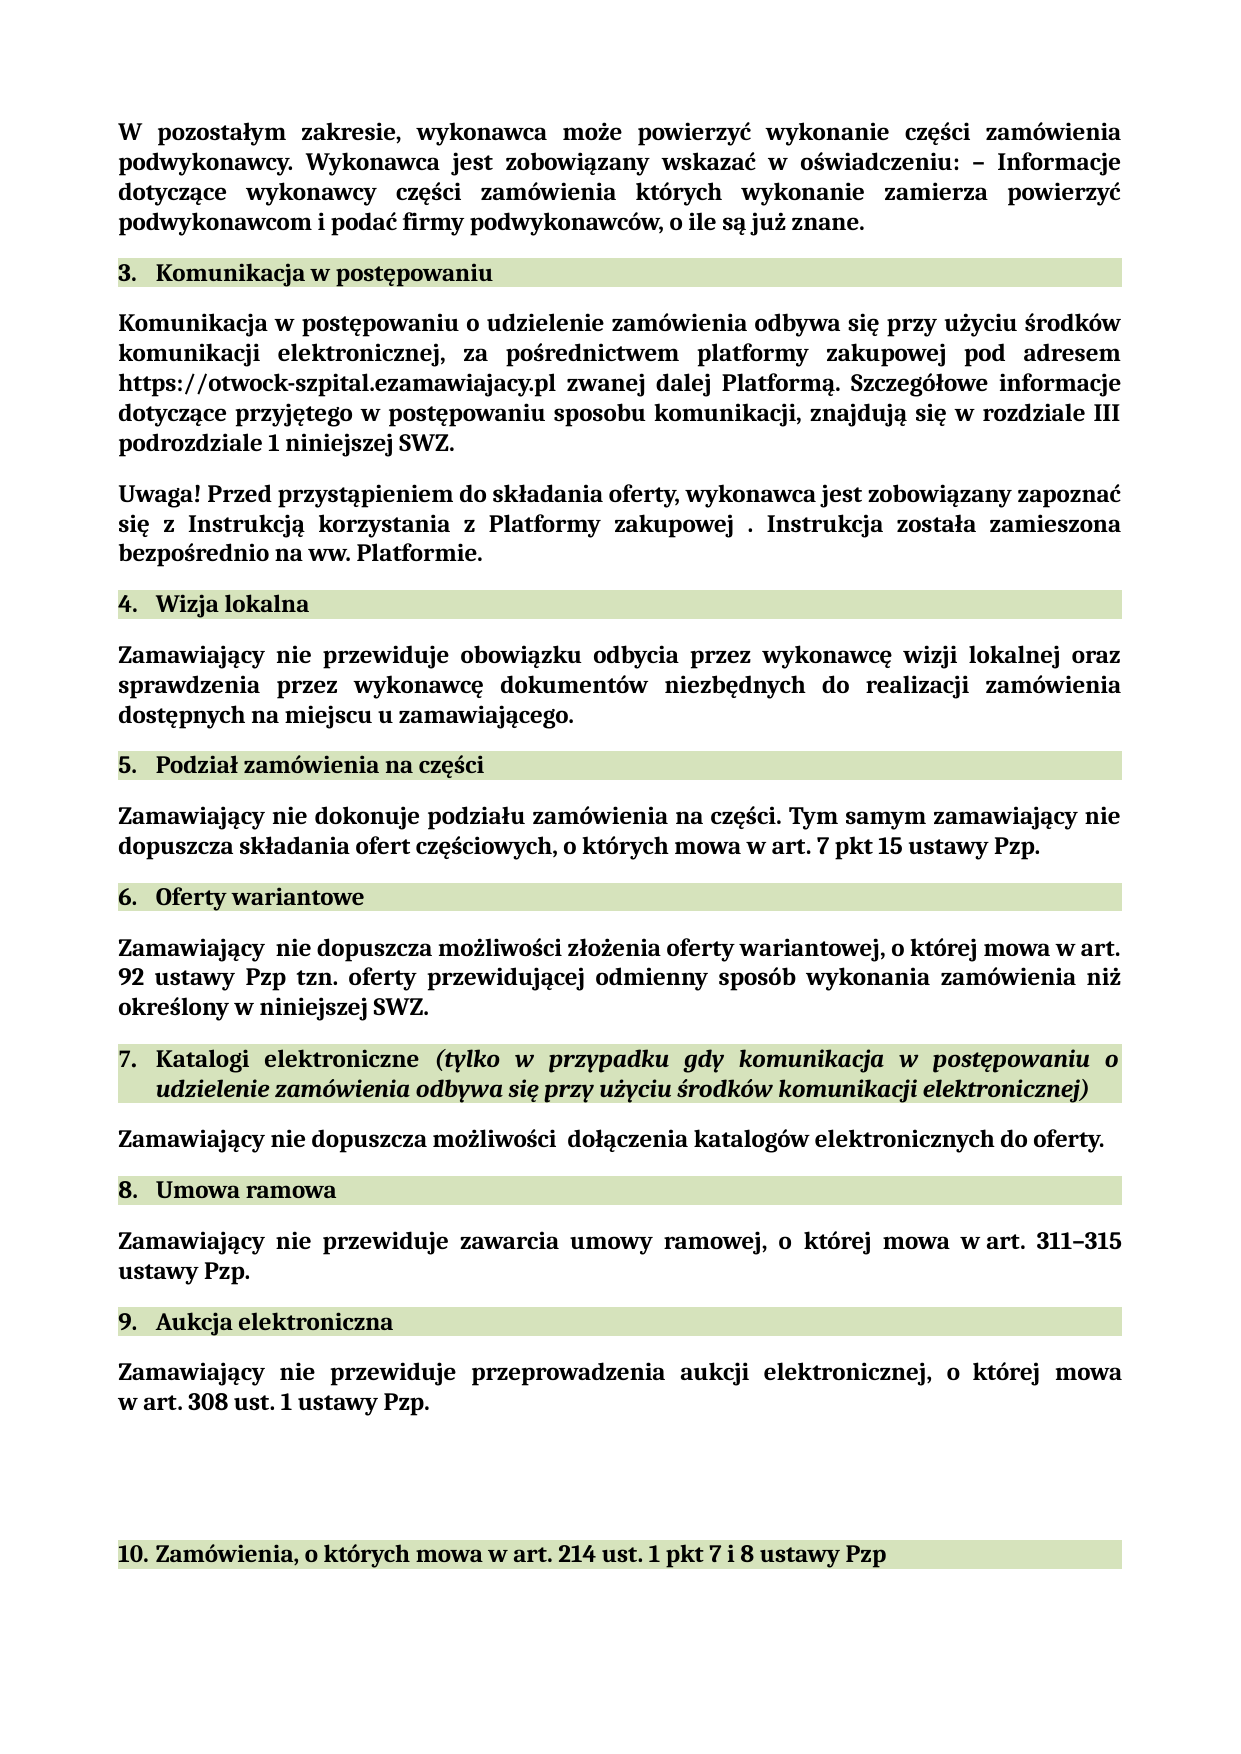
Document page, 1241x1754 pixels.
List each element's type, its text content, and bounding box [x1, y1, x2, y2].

list Umowa ramowa [118, 1176, 1122, 1205]
text Uwaga! Przed przystąpieniem do składania oferty, wykonawca jest zobowiązany zapoznać się z Instrukcją korzystania z Platformy zakupowej . Instrukcja została zamieszona bezpośrednio na ww. Platformie. [118, 479, 1122, 568]
text Zamawiający nie przewiduje zawarcia umowy ramowej, o której mowa w art. 311–315 ustawy Pzp. [118, 1227, 1122, 1286]
text Zamawiający nie dopuszcza możliwości złożenia oferty wariantowej, o której mowa w art. 92 ustawy Pzp tzn. oferty przewidującej odmienny sposób wykonania zamówienia niż określony w niniejszej SWZ. [118, 933, 1122, 1022]
list Katalogi elektroniczne (tylko w przypadku gdy komunikacja w postępowaniu o udzielenie zamówienia odbywa się przy użyciu środków komunikacji elektronicznej) [118, 1044, 1122, 1103]
text W pozostałym zakresie, wykonawca może powierzyć wykonanie części zamówienia podwykonawcy. Wykonawca jest zobowiązany wskazać w oświadczeniu: – Informacje dotyczące wykonawcy części zamówienia których wykonanie zamierza powierzyć podwykonawcom i podać firmy podwykonawców, o ile są już znane. [118, 118, 1122, 237]
text Komunikacja w postępowaniu o udzielenie zamówienia odbywa się przy użyciu środków komunikacji elektronicznej, za pośrednictwem platformy zakupowej pod adresem https://otwock-szpital.ezamawiajacy.pl zwanej dalej Platformą. Szczegółowe informacje dotyczące przyjętego w postępowaniu sposobu komunikacji, znajdują się w rozdziale III podrozdziale 1 niniejszej SWZ. [118, 309, 1122, 458]
text Zamawiający nie przewiduje przeprowadzenia aukcji elektronicznej, o której mowa w art. 308 ust. 1 ustawy Pzp. [118, 1358, 1122, 1417]
text Zamawiający nie dokonuje podziału zamówienia na części. Tym samym zamawiający nie dopuszcza składania ofert częściowych, o których mowa w art. 7 pkt 15 ustawy Pzp. [118, 802, 1122, 861]
list Komunikacja w postępowaniu [118, 258, 1122, 287]
list Podział zamówienia na części [118, 751, 1122, 780]
text Zamawiający nie dopuszcza możliwości dołączenia katalogów elektronicznych do oferty. [118, 1125, 1122, 1154]
list Aukcja elektroniczna [118, 1307, 1122, 1336]
list Oferty wariantowe [118, 883, 1122, 911]
text Zamawiający nie przewiduje obowiązku odbycia przez wykonawcę wizji lokalnej oraz sprawdzenia przez wykonawcę dokumentów niezbędnych do realizacji zamówienia dostępnych na miejscu u zamawiającego. [118, 641, 1122, 729]
list Zamówienia, o których mowa w art. 214 ust. 1 pkt 7 i 8 ustawy Pzp [118, 1540, 1122, 1569]
list Wizja lokalna [118, 590, 1122, 619]
